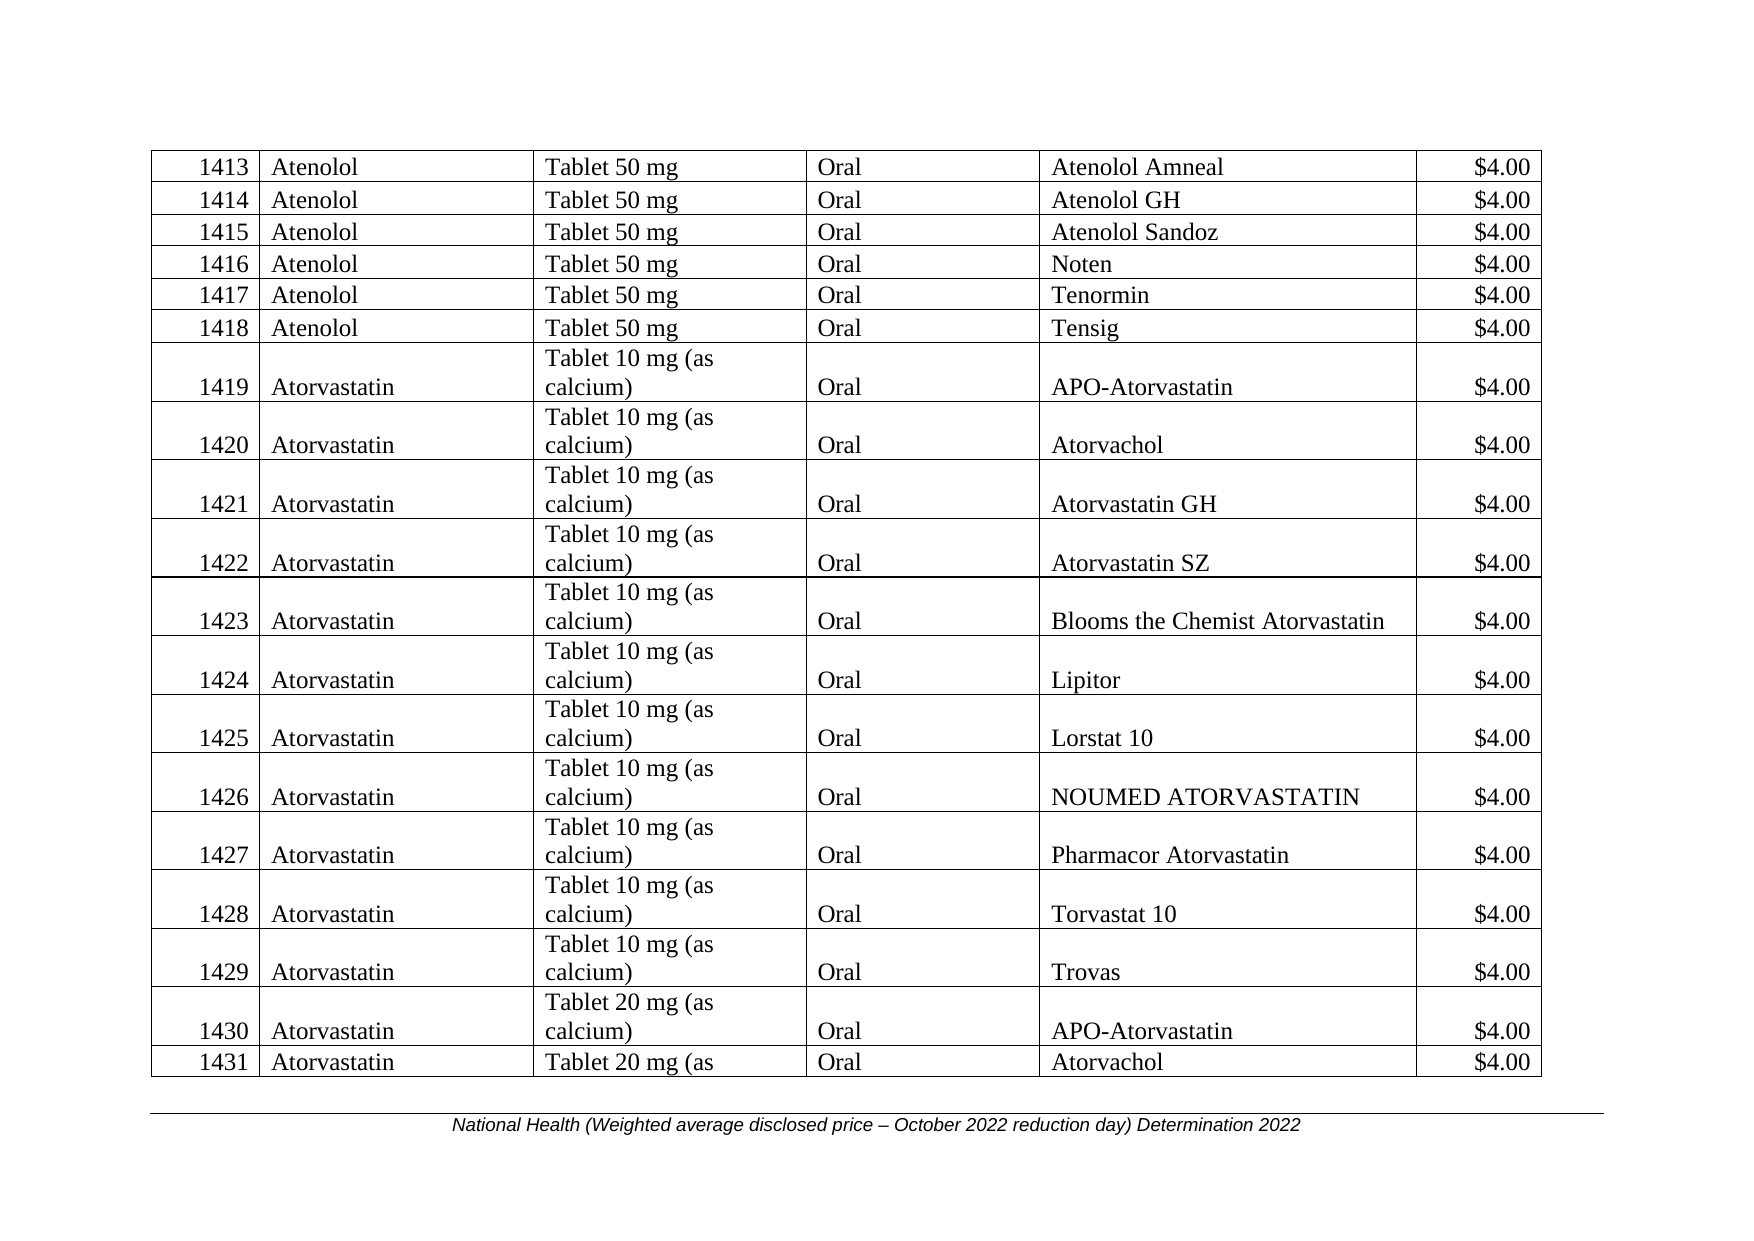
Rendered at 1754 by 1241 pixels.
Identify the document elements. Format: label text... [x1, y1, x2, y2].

table_cell 1416 [152, 246, 259, 278]
table_cell Atorvastatin [260, 812, 533, 869]
table_cell 1422 [152, 519, 259, 576]
table_cell Atorvastatin SZ [1040, 519, 1416, 576]
table_cell Oral [807, 636, 1039, 693]
table_cell Noten [1040, 246, 1416, 278]
table_cell $4.00 [1417, 929, 1541, 986]
table_cell $4.00 [1417, 753, 1541, 811]
table_cell APO-Atorvastatin [1040, 987, 1416, 1045]
table_cell Oral [807, 215, 1039, 245]
table_cell 1417 [152, 279, 259, 309]
table_cell 1426 [152, 753, 259, 811]
table_cell $4.00 [1417, 402, 1541, 459]
table_cell Tablet 50 mg [534, 279, 806, 309]
table_cell 1420 [152, 402, 259, 459]
table_cell Atenolol GH [1040, 182, 1416, 214]
table_cell Atorvastatin [260, 402, 533, 459]
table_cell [534, 1046, 806, 1076]
table_cell $4.00 [1417, 1046, 1541, 1076]
table_cell Oral [807, 402, 1039, 459]
table_cell Atorvastatin [260, 519, 533, 576]
table_cell Atorvastatin [260, 636, 533, 693]
table_cell Atorvastatin [260, 695, 533, 752]
table_cell $4.00 [1417, 519, 1541, 576]
table_cell Tablet 10 mg (as calcium) [534, 343, 806, 401]
table_cell $4.00 [1417, 246, 1541, 278]
table_cell Atorvastatin [260, 753, 533, 811]
table_cell Tablet 10 mg (as calcium) [534, 402, 806, 459]
table_cell 1425 [152, 695, 259, 752]
table_cell Atenolol [260, 151, 533, 181]
table_cell Atorvachol [1040, 1046, 1416, 1076]
table_cell $4.00 [1417, 987, 1541, 1045]
table_cell APO-Atorvastatin [1040, 343, 1416, 401]
table_cell Oral [807, 812, 1039, 869]
table_cell Oral [807, 246, 1039, 278]
table_cell 1418 [152, 310, 259, 342]
table_cell Oral [807, 929, 1039, 986]
table_cell $4.00 [1417, 460, 1541, 518]
table_cell Lorstat 10 [1040, 695, 1416, 752]
table_cell $4.00 [1417, 151, 1541, 181]
table_cell 1429 [152, 929, 259, 986]
table_cell Atorvastatin [260, 1046, 533, 1076]
table_cell Tensig [1040, 310, 1416, 342]
table_cell 1415 [152, 215, 259, 245]
table_cell Oral [807, 578, 1039, 635]
table_cell Torvastat 10 [1040, 870, 1416, 928]
table_cell 1428 [152, 870, 259, 928]
table_cell 1430 [152, 987, 259, 1045]
table_cell Tablet 20 mg (as calcium) [534, 987, 806, 1045]
table_cell $4.00 [1417, 310, 1541, 342]
table_cell 1419 [152, 343, 259, 401]
table_cell Tablet 50 mg [534, 246, 806, 278]
table_cell Atenolol [260, 182, 533, 214]
table_cell Tablet 10 mg (as calcium) [534, 870, 806, 928]
table_cell Oral [807, 343, 1039, 401]
table_cell Atorvastatin [260, 929, 533, 986]
table_cell Oral [807, 753, 1039, 811]
table_cell 1431 [152, 1046, 259, 1076]
table_cell Atenolol [260, 279, 533, 309]
table_cell Oral [807, 279, 1039, 309]
table_cell Tablet 10 mg (as calcium) [534, 519, 806, 576]
table_cell Tablet 50 mg [534, 215, 806, 245]
table_cell Oral [807, 695, 1039, 752]
table_cell Atorvastatin [260, 578, 533, 635]
table_cell Atorvastatin GH [1040, 460, 1416, 518]
table_cell Atorvachol [1040, 402, 1416, 459]
table_cell Oral [807, 1046, 1039, 1076]
table_cell Atenolol Amneal [1040, 151, 1416, 181]
table_cell Oral [807, 151, 1039, 181]
table_cell Tenormin [1040, 279, 1416, 309]
table_cell $4.00 [1417, 636, 1541, 693]
table_cell NOUMED ATORVASTATIN [1040, 753, 1416, 811]
table_cell Atorvastatin [260, 460, 533, 518]
table_cell 1413 [152, 151, 259, 181]
table_cell Pharmacor Atorvastatin [1040, 812, 1416, 869]
table_cell Oral [807, 870, 1039, 928]
table_cell Oral [807, 182, 1039, 214]
table_cell Atenolol [260, 310, 533, 342]
table_cell Oral [807, 460, 1039, 518]
table_cell 1424 [152, 636, 259, 693]
table_cell Atorvastatin [260, 987, 533, 1045]
table_cell Atenolol [260, 215, 533, 245]
table_cell Oral [807, 519, 1039, 576]
table_cell Tablet 10 mg (as calcium) [534, 636, 806, 693]
table_cell 1423 [152, 578, 259, 635]
table_cell Tablet 50 mg [534, 182, 806, 214]
table_cell $4.00 [1417, 870, 1541, 928]
table_cell Oral [807, 310, 1039, 342]
table_cell Trovas [1040, 929, 1416, 986]
table_cell $4.00 [1417, 215, 1541, 245]
table_cell $4.00 [1417, 182, 1541, 214]
table_cell 1414 [152, 182, 259, 214]
table_cell Tablet 10 mg (as calcium) [534, 460, 806, 518]
table_cell Tablet 10 mg (as calcium) [534, 578, 806, 635]
table_cell Atorvastatin [260, 870, 533, 928]
table_cell Oral [807, 987, 1039, 1045]
table_cell Tablet 50 mg [534, 310, 806, 342]
table_cell $4.00 [1417, 695, 1541, 752]
table_cell $4.00 [1417, 812, 1541, 869]
table_cell Lipitor [1040, 636, 1416, 693]
table_cell $4.00 [1417, 279, 1541, 309]
table_cell 1421 [152, 460, 259, 518]
table_cell Blooms the Chemist Atorvastatin [1040, 578, 1416, 635]
table_cell $4.00 [1417, 343, 1541, 401]
table_cell 1427 [152, 812, 259, 869]
table_cell Tablet 10 mg (as calcium) [534, 695, 806, 752]
table_cell Atenolol [260, 246, 533, 278]
table_cell $4.00 [1417, 578, 1541, 635]
table_cell Atorvastatin [260, 343, 533, 401]
table_cell Tablet 10 mg (as calcium) [534, 812, 806, 869]
table_cell Atenolol Sandoz [1040, 215, 1416, 245]
table_cell Tablet 50 mg [534, 151, 806, 181]
table_cell Tablet 10 mg (as calcium) [534, 753, 806, 811]
table_cell Tablet 10 mg (as calcium) [534, 929, 806, 986]
